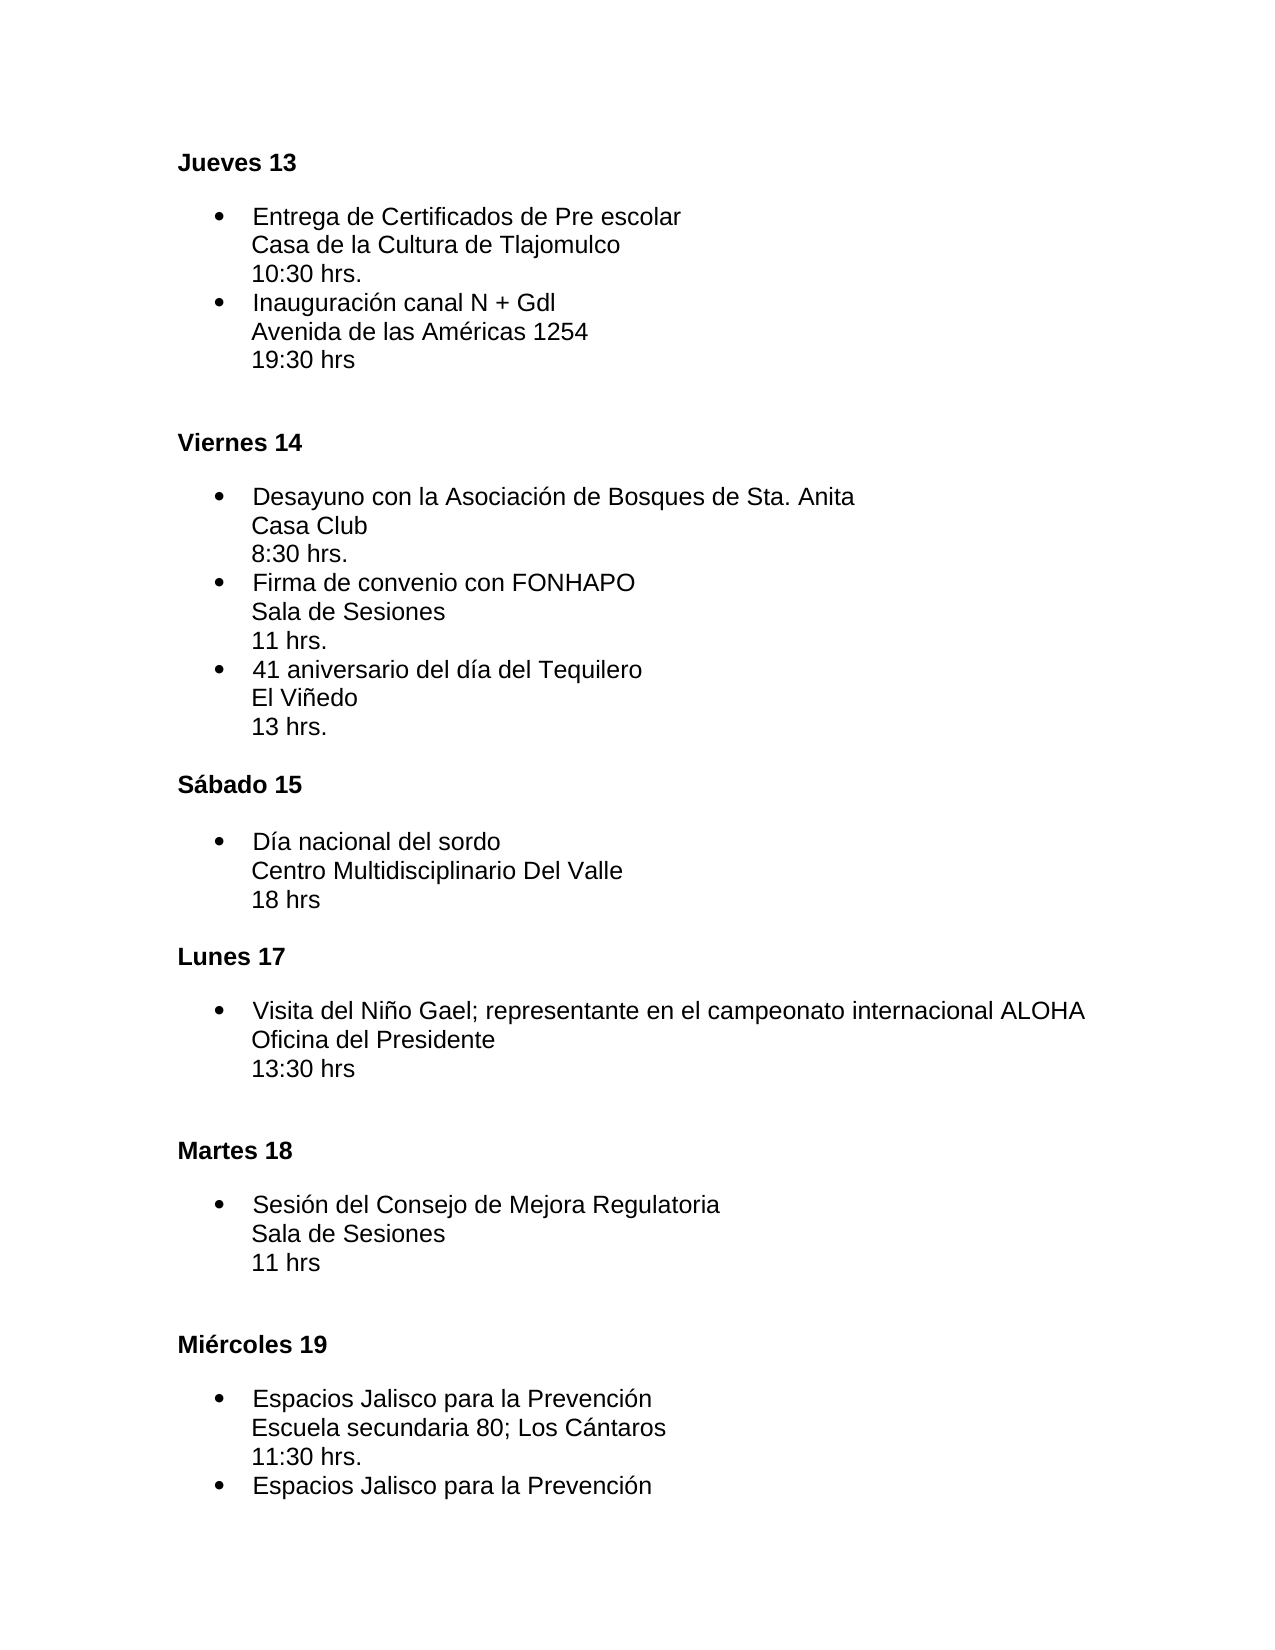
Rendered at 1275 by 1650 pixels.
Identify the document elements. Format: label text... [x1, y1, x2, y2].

text Centro Multidisciplinario Del Valle [177, 856, 1098, 885]
text El Viñedo [177, 683, 1098, 712]
text Sala de Sesiones [177, 1219, 1098, 1248]
text Oficina del Presidente [177, 1025, 1098, 1054]
text Viernes 14 [177, 428, 1098, 457]
text 18 hrs [177, 885, 1098, 913]
list 41 aniversario del día del Tequilero [215, 654, 1098, 683]
text 11:30 hrs. [177, 1442, 1098, 1471]
list Desayuno con la Asociación de Bosques de Sta. Anita [215, 482, 1098, 511]
text Martes 18 [177, 1136, 1098, 1165]
list Visita del Niño Gael; representante en el campeonato internacional ALOHA [215, 996, 1098, 1025]
text Sala de Sesiones [177, 597, 1098, 626]
list Espacios Jalisco para la Prevención [215, 1384, 1098, 1413]
text Casa Club [177, 511, 1098, 539]
text Lunes 17 [177, 942, 1098, 971]
text 10:30 hrs. [177, 259, 1098, 288]
text 11 hrs [177, 1248, 1098, 1277]
text 8:30 hrs. [177, 539, 1098, 568]
text Miércoles 19 [177, 1330, 1098, 1359]
text Casa de la Cultura de Tlajomulco [177, 230, 1098, 259]
text Avenida de las Américas 1254 [177, 317, 1098, 345]
list Sesión del Consejo de Mejora Regulatoria [215, 1190, 1098, 1219]
text Jueves 13 [177, 148, 1098, 176]
text 11 hrs. [177, 626, 1098, 654]
list Firma de convenio con FONHAPO [215, 568, 1098, 597]
text 19:30 hrs [177, 345, 1098, 374]
text 13:30 hrs [177, 1054, 1098, 1082]
text Sábado 15 [177, 770, 1098, 798]
text 13 hrs. [177, 712, 1098, 741]
list Espacios Jalisco para la Prevención [215, 1471, 1098, 1499]
list Inauguración canal N + Gdl [215, 288, 1098, 317]
list Día nacional del sordo [215, 827, 1098, 856]
text Escuela secundaria 80; Los Cántaros [177, 1413, 1098, 1442]
list Entrega de Certificados de Pre escolar [215, 201, 1098, 230]
